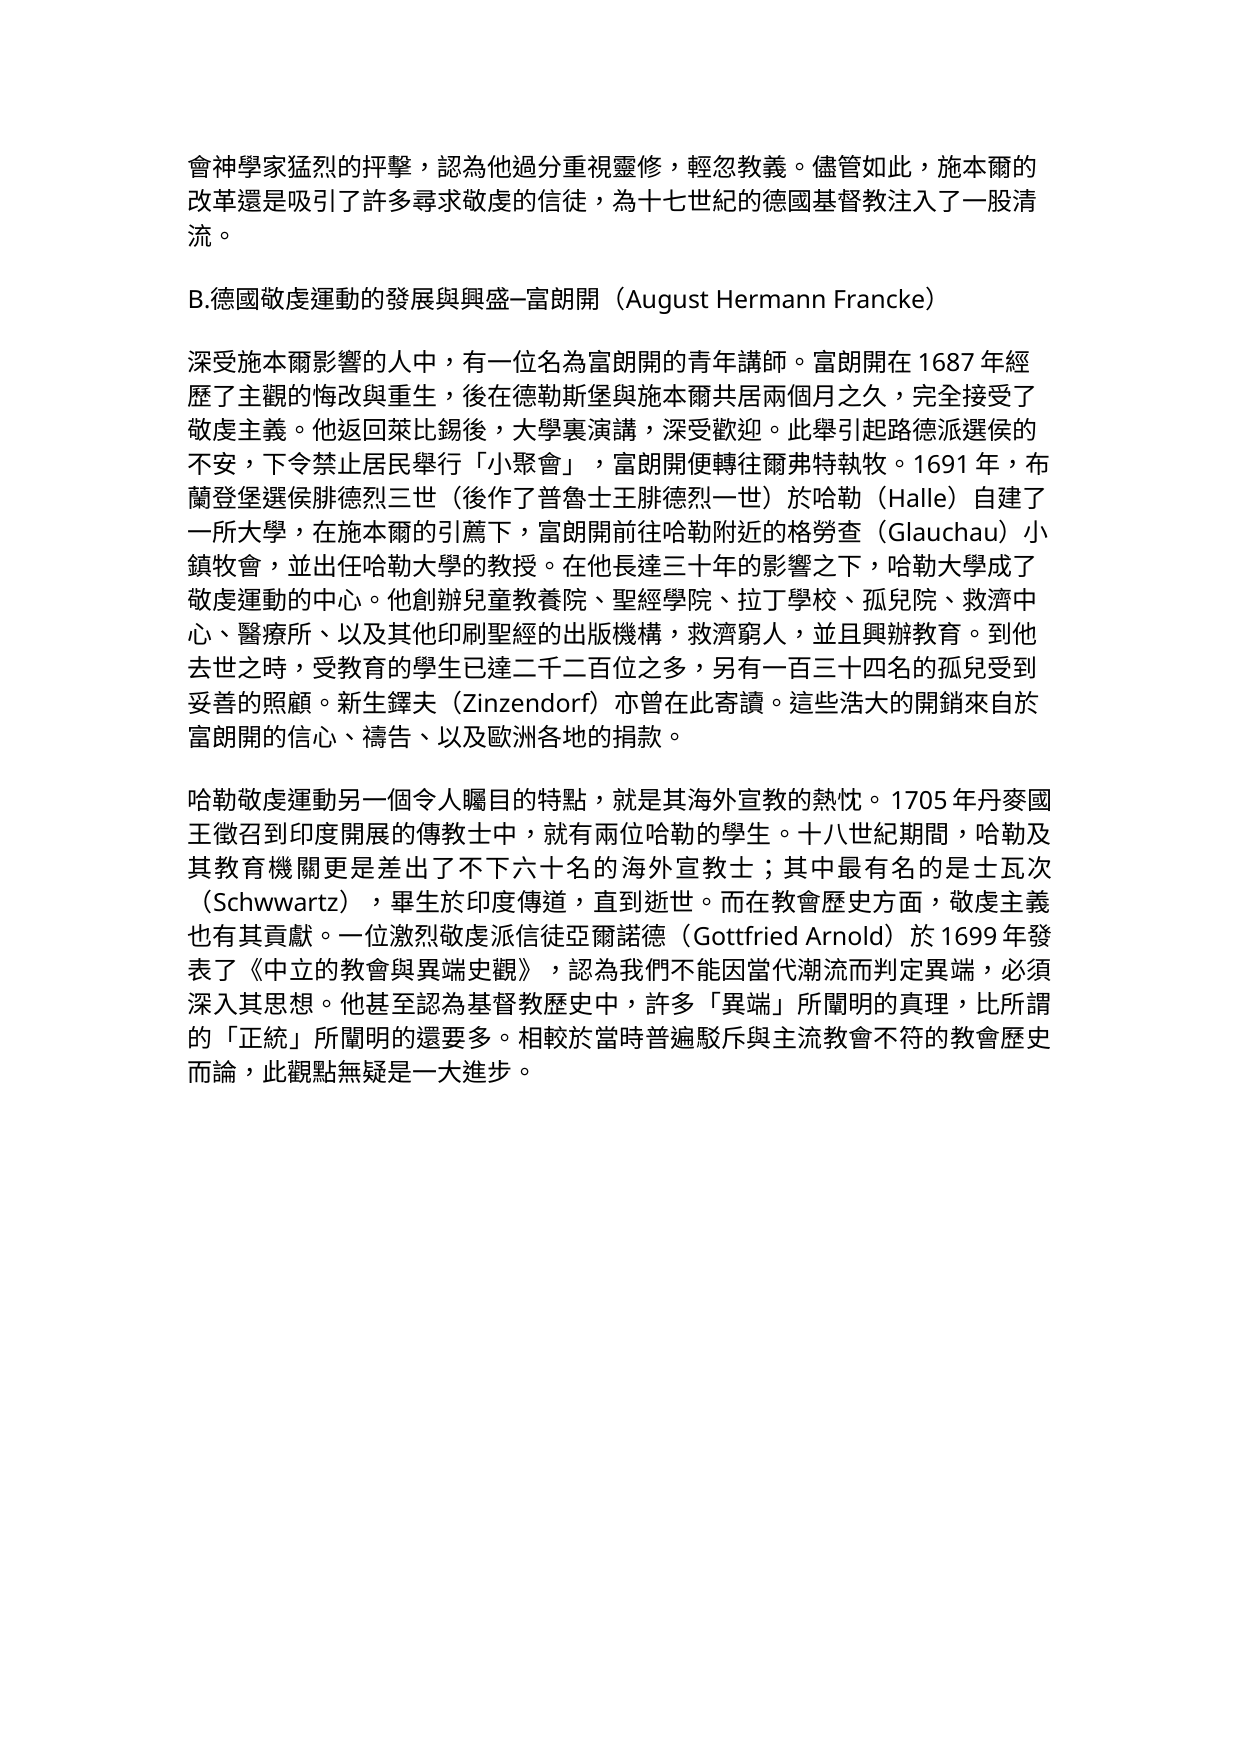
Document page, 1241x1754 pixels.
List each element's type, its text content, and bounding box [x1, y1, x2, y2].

text 深受施本爾影響的人中，有一位名為富朗開的青年講師。富朗開在1687年經歷了主觀的悔改與重生，後在德勒斯堡與施本爾共居兩個月之久，完全接受了敬虔主義。他返回萊比錫後，大學裏演講，深受歡迎。此舉引起路德派選侯的不安，下令禁止居民舉行「小聚會」，富朗開便轉往爾弗特執牧。1691年，布蘭登堡選侯腓德烈三世（後作了普魯士王腓德烈一世）於哈勒（Halle）自建了一所大學，在施本爾的引薦下，富朗開前往哈勒附近的格勞查（Glauchau）小鎮牧會，並出任哈勒大學的教授。在他長達三十年的影響之下，哈勒大學成了敬虔運動的中心。他創辦兒童教養院、聖經學院、拉丁學校、孤兒院、救濟中心、醫療所、以及其他印刷聖經的出版機構，救濟窮人，並且興辦教育。到他去世之時，受教育的學生已達二千二百位之多，另有一百三十四名的孤兒受到妥善的照顧。新生鐸夫（Zinzendorf）亦曾在此寄讀。這些浩大的開銷來自於富朗開的信心、禱告、以及歐洲各地的捐款。 [187, 344, 1053, 753]
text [187, 150, 1053, 252]
text B.德國敬虔運動的發展與興盛─富朗開（August Hermann Francke） [187, 281, 1053, 315]
text 哈勒敬虔運動另一個令人矚目的特點，就是其海外宣教的熱忱。1705年丹麥國王徵召到印度開展的傳教士中，就有兩位哈勒的學生。十八世紀期間，哈勒及其教育機關更是差出了不下六十名的海外宣教士；其中最有名的是士瓦次（Schwwartz），畢生於印度傳道，直到逝世。而在教會歷史方面，敬虔主義也有其貢獻。一位激烈敬虔派信徒亞爾諾德（Gottfried Arnold）於1699年發表了《中立的教會與異端史觀》，認為我們不能因當代潮流而判定異端，必須深入其思想。他甚至認為基督教歷史中，許多「異端」所闡明的真理，比所謂的「正統」所闡明的還要多。相較於當時普遍駁斥與主流教會不符的教會歷史而論，此觀點無疑是一大進步。 [187, 782, 1053, 1089]
